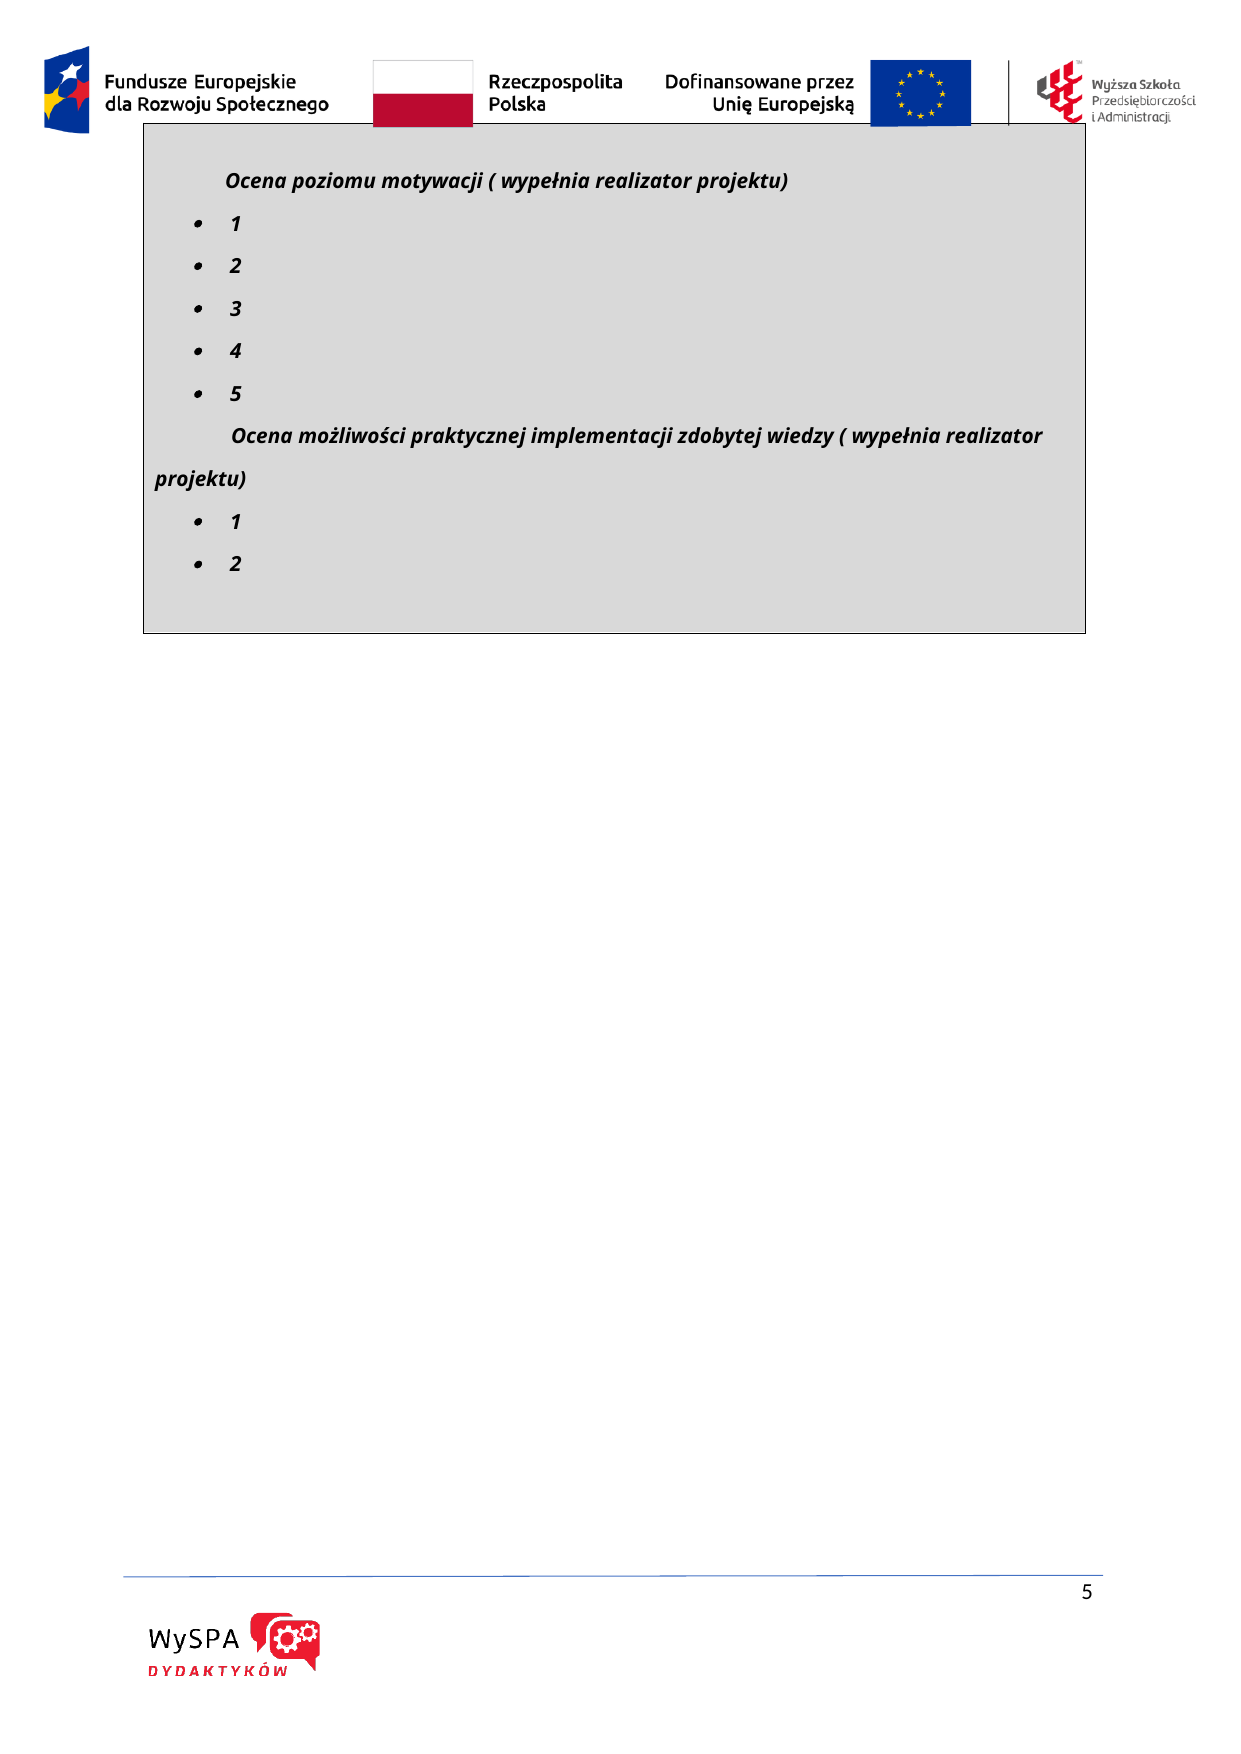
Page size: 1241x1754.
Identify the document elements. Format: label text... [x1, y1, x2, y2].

picture [40, 45, 1196, 133]
table_header Ocena poziomu motywacji ( wypełnia realizator projektu) 1 2 3 4 5 Ocena możliwości praktycznej implementacji zdobytej wiedzy ( wypełnia realizator projektu) 1 2 [144, 125, 1085, 632]
picture [147, 1612, 320, 1675]
